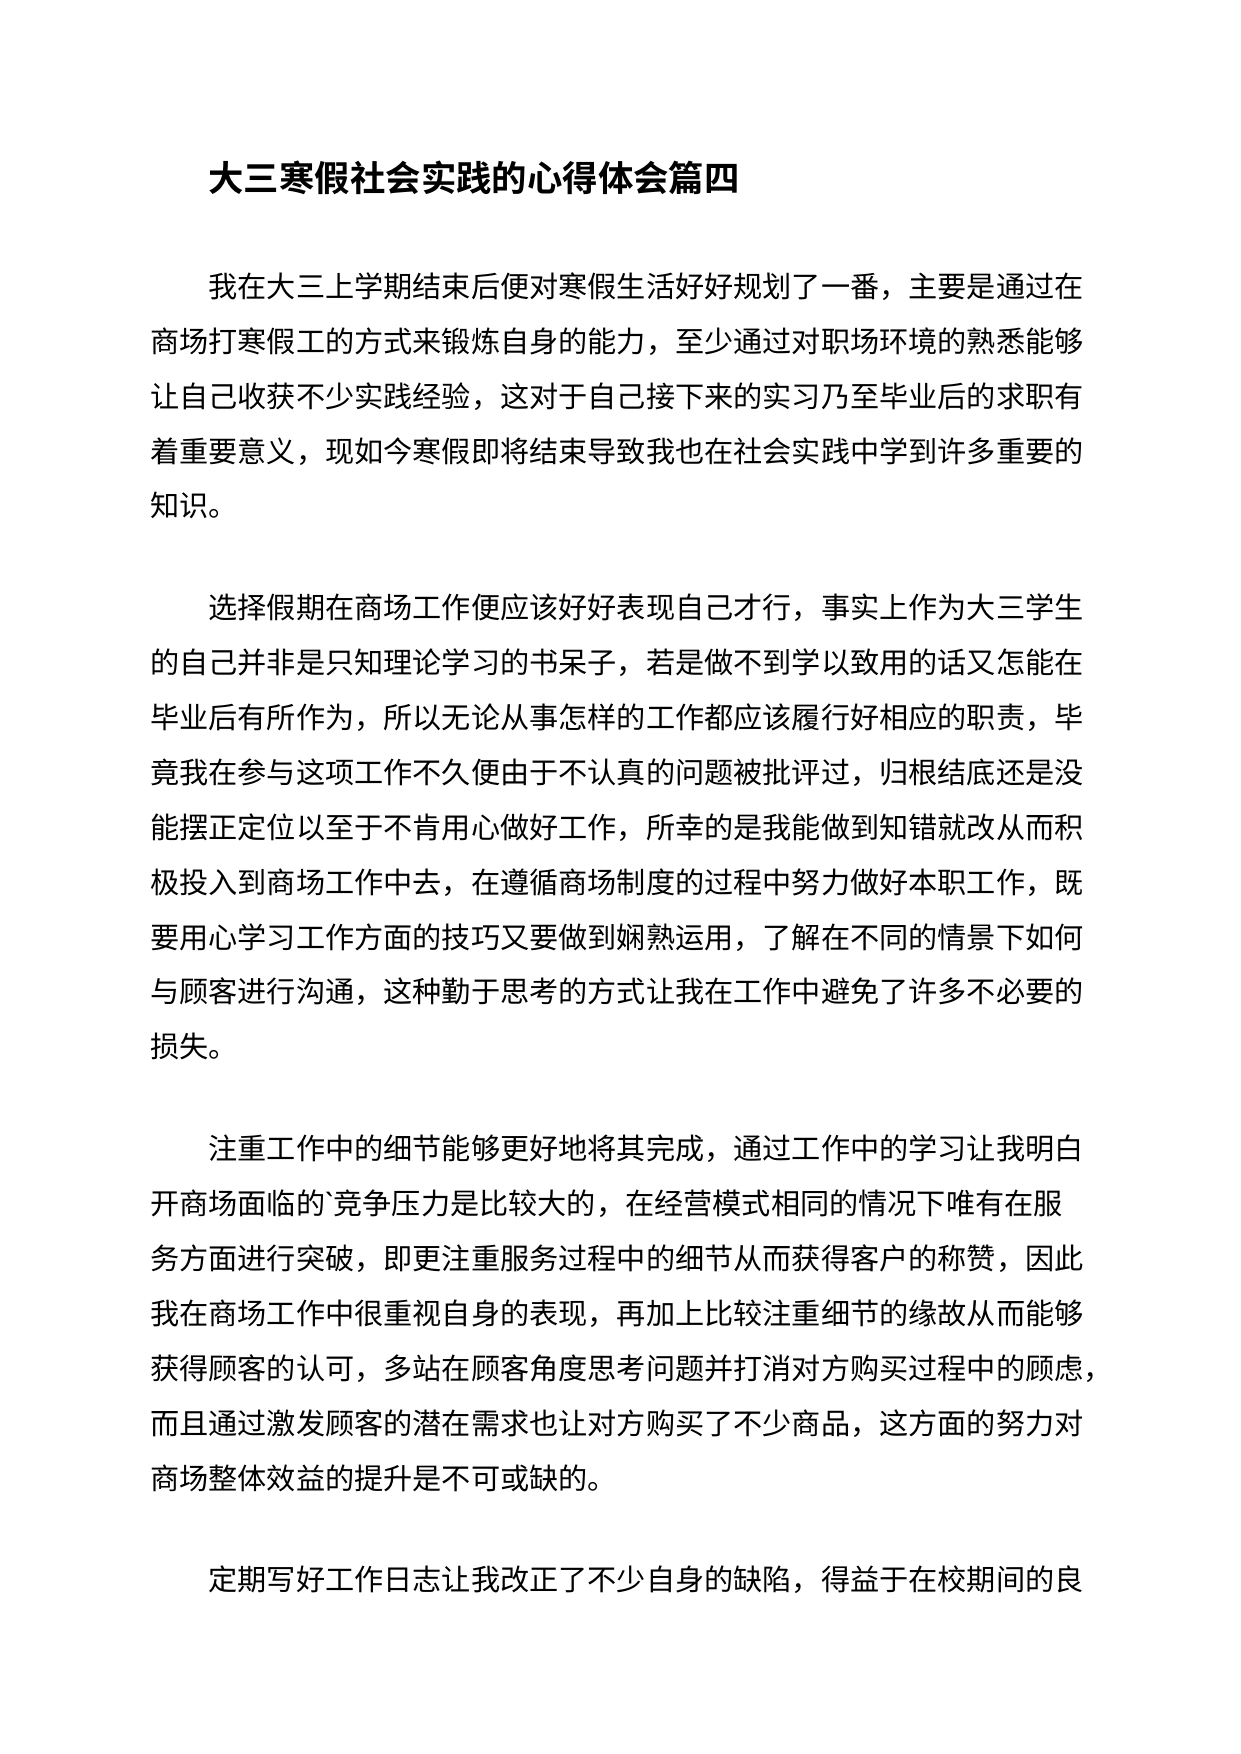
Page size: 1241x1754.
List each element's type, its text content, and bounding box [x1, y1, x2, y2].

text 我在大三上学期结束后便对寒假生活好好规划了一番，主要是通过在商场打寒假工的方式来锻炼自身的能力，至少通过对职场环境的熟悉能够让自己收获不少实践经验，这对于自己接下来的实习乃至毕业后的求职有着重要意义，现如今寒假即将结束导致我也在社会实践中学到许多重要的知识。 [150, 263, 1090, 525]
text 选择假期在商场工作便应该好好表现自己才行，事实上作为大三学生的自己并非是只知理论学习的书呆子，若是做不到学以致用的话又怎能在毕业后有所作为，所以无论从事怎样的工作都应该履行好相应的职责，毕竟我在参与这项工作不久便由于不认真的问题被批评过，归根结底还是没能摆正定位以至于不肯用心做好工作，所幸的是我能做到知错就改从而积极投入到商场工作中去，在遵循商场制度的过程中努力做好本职工作，既要用心学习工作方面的技巧又要做到娴熟运用，了解在不同的情景下如何与顾客进行沟通，这种勤于思考的方式让我在工作中避免了许多不必要的损失。 [150, 585, 1090, 1066]
text 大三寒假社会实践的心得体会篇四 [150, 150, 1090, 201]
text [150, 1557, 1090, 1599]
text 注重工作中的细节能够更好地将其完成，通过工作中的学习让我明白开商场面临的`竞争压力是比较大的，在经营模式相同的情况下唯有在服务方面进行突破，即更注重服务过程中的细节从而获得客户的称赞，因此我在商场工作中很重视自身的表现，再加上比较注重细节的缘故从而能够获得顾客的认可，多站在顾客角度思考问题并打消对方购买过程中的顾虑，而且通过激发顾客的潜在需求也让对方购买了不少商品，这方面的努力对商场整体效益的提升是不可或缺的。 [150, 1126, 1090, 1497]
